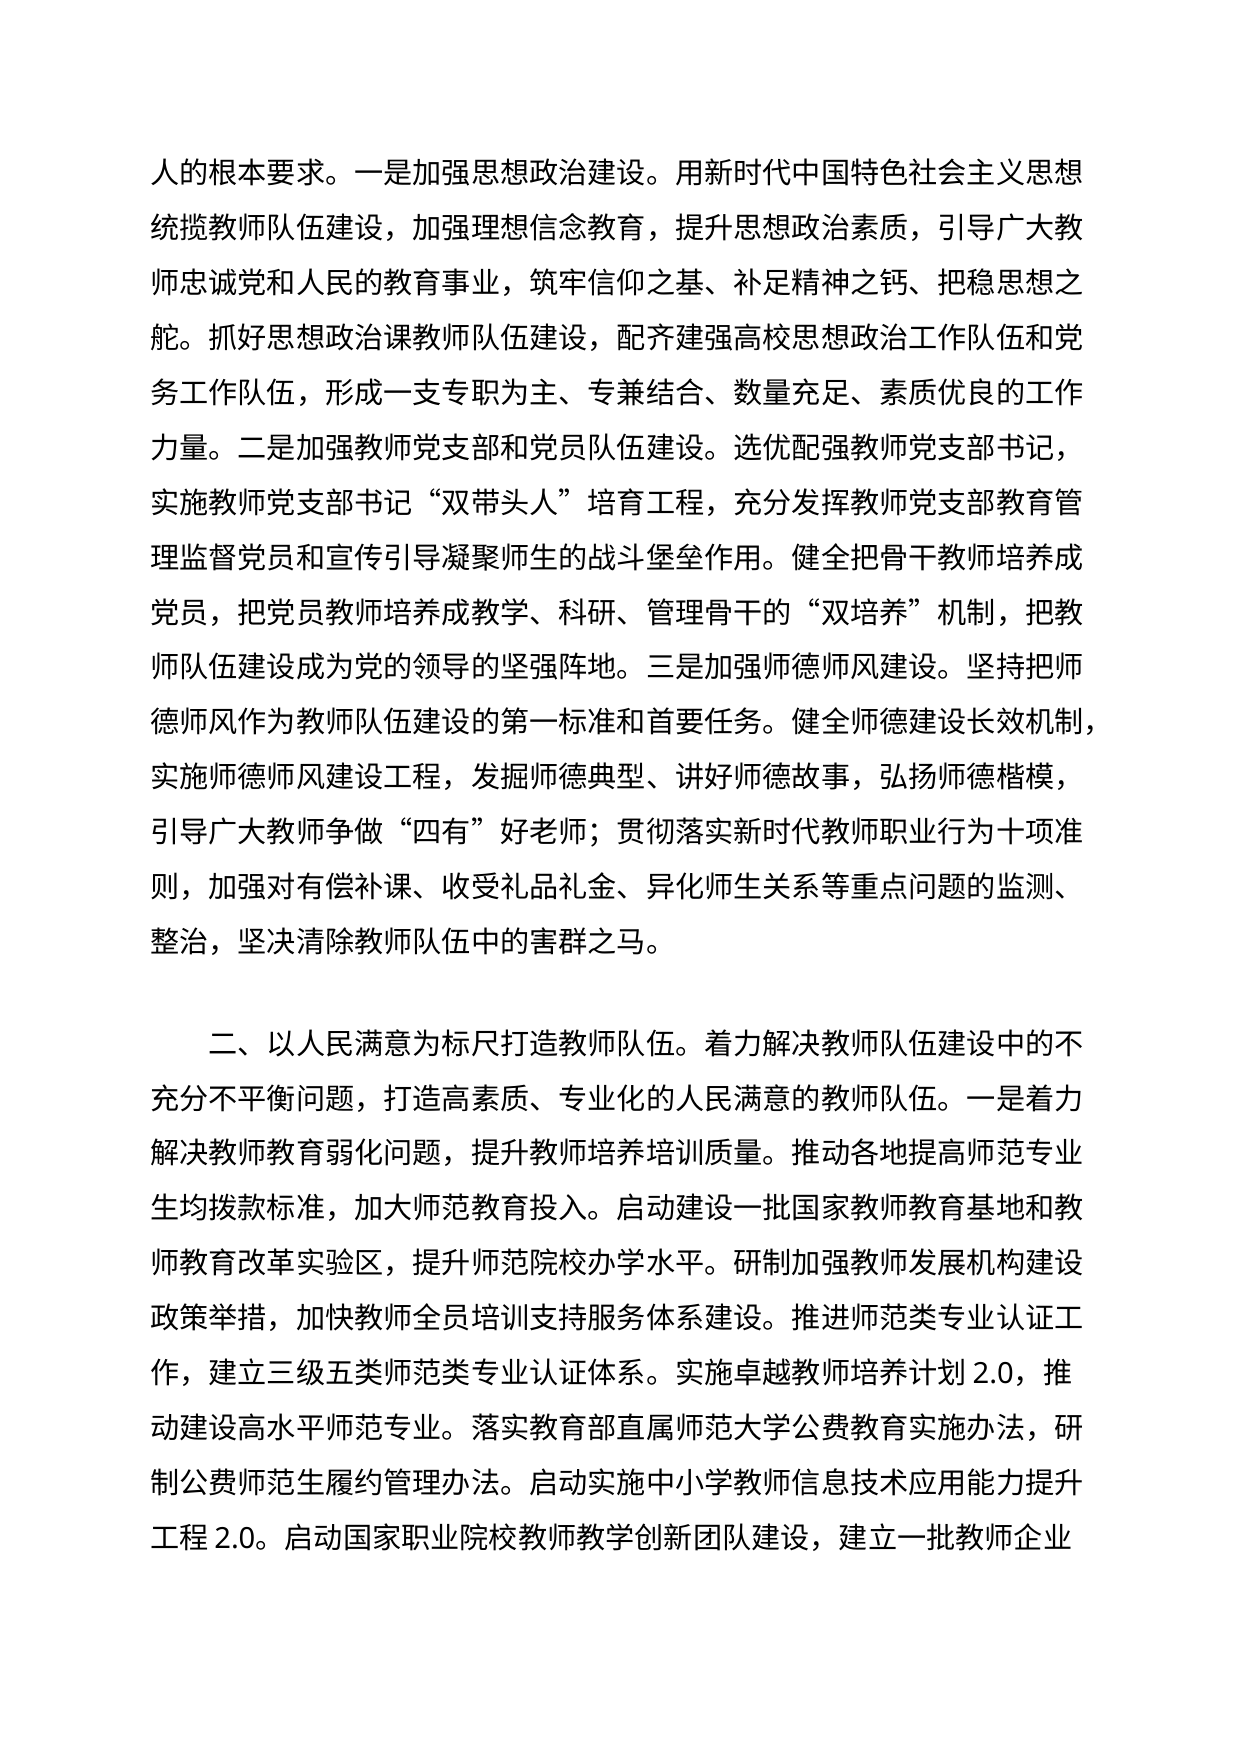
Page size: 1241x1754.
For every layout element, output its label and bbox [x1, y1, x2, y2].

text [150, 1020, 1090, 1557]
text [150, 150, 1090, 961]
